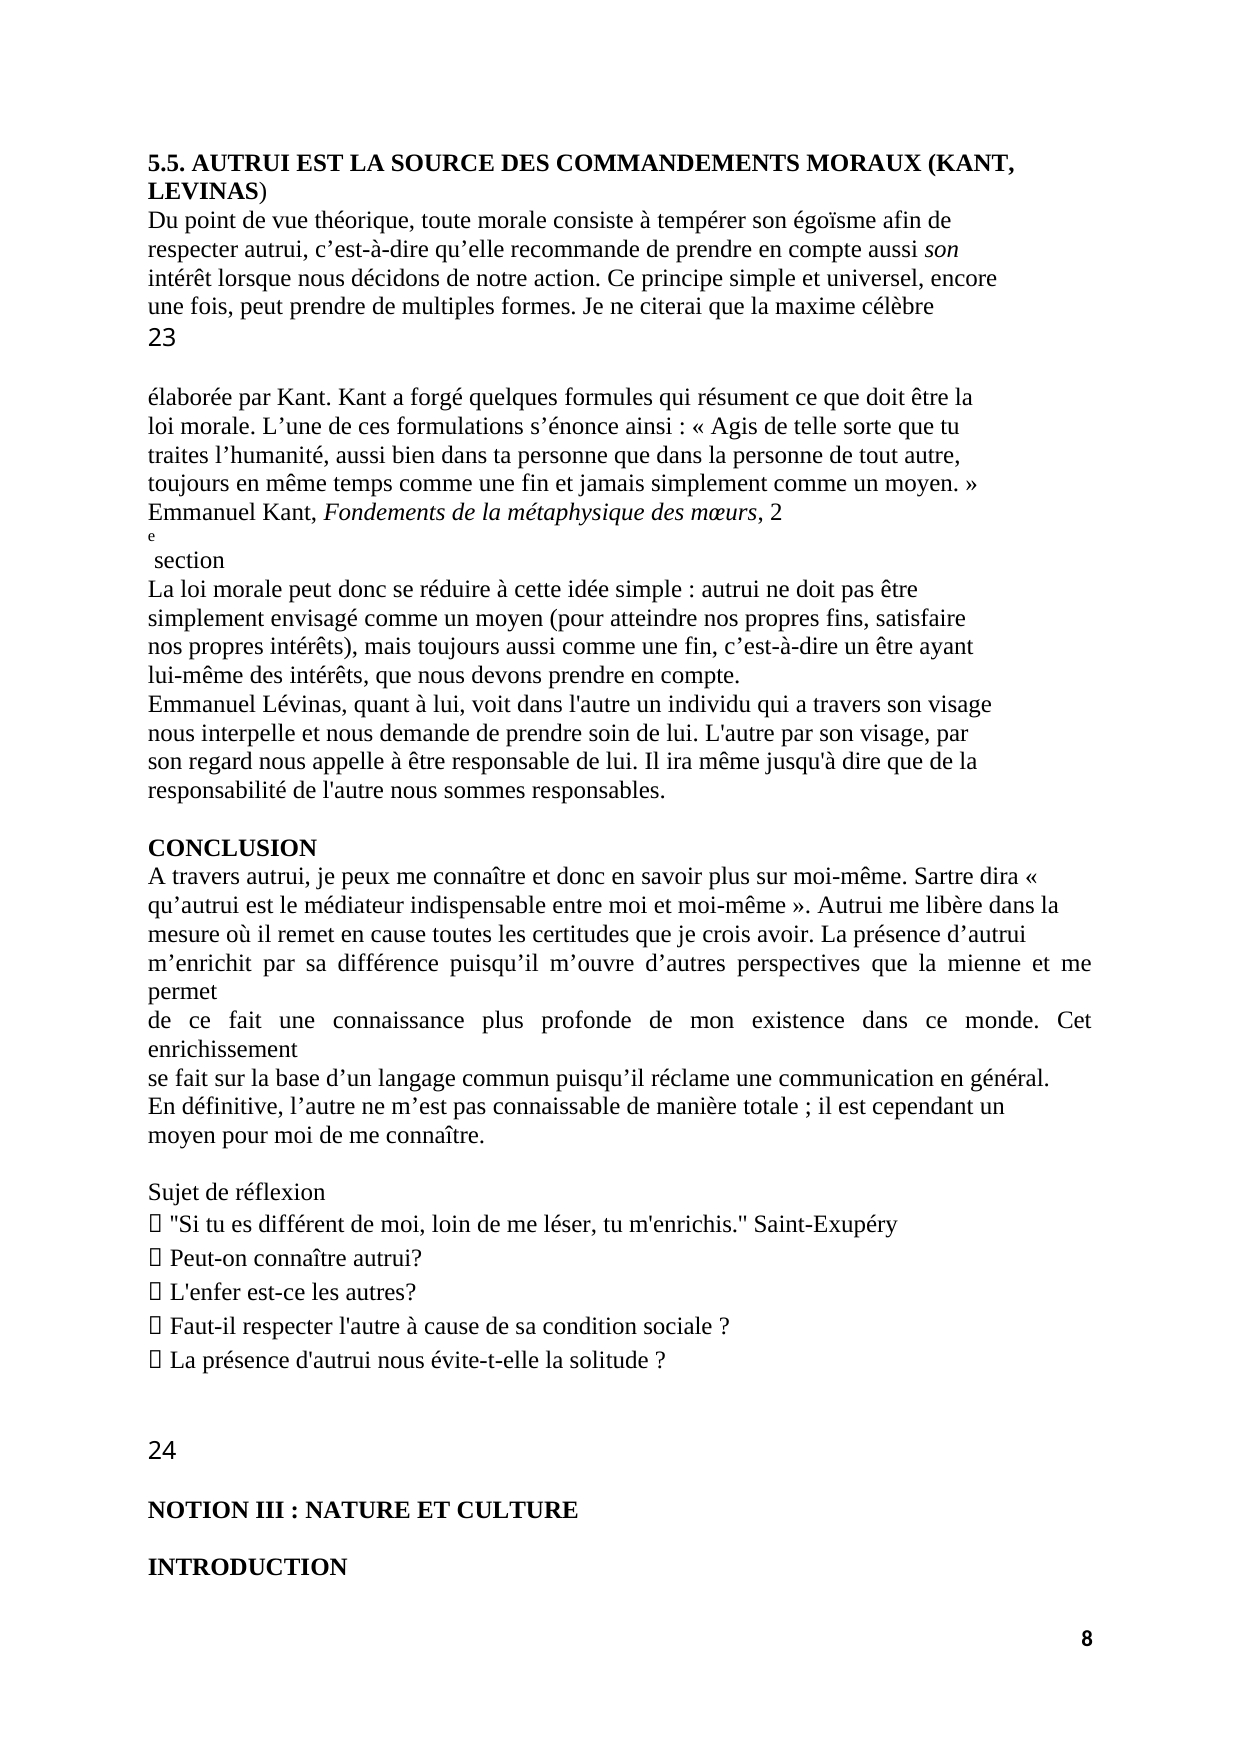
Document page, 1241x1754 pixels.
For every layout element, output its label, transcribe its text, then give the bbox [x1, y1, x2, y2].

text Emmanuel Kant, Fondements de la métaphysique des mœurs, 2 [148, 497, 1093, 526]
text 23 [148, 320, 1093, 354]
text INTRODUCTION [148, 1552, 1093, 1581]
text  Peut-on connaître autrui? [148, 1240, 1093, 1274]
text m’enrichit par sa différence puisqu’il m’ouvre d’autres perspectives que la mienne et me permet [148, 948, 1093, 1005]
text qu’autrui est le médiateur indispensable entre moi et moi-même ». Autrui me libère dans la [148, 890, 1093, 919]
text La loi morale peut donc se réduire à cette idée simple : autrui ne doit pas être [148, 574, 1093, 603]
text  L'enfer est-ce les autres? [148, 1274, 1093, 1308]
text nos propres intérêts), mais toujours aussi comme une fin, c’est-à-dire un être ayant [148, 631, 1093, 660]
text nous interpelle et nous demande de prendre soin de lui. L'autre par son visage, par [148, 718, 1093, 746]
text lui-même des intérêts, que nous devons prendre en compte. [148, 660, 1093, 689]
text intérêt lorsque nous décidons de notre action. Ce principe simple et universel, encore [148, 263, 1093, 291]
text Emmanuel Lévinas, quant à lui, voit dans l'autre un individu qui a travers son visage [148, 689, 1093, 718]
text mesure où il remet en cause toutes les certitudes que je crois avoir. La présence d’autrui [148, 919, 1093, 948]
text section [148, 545, 1093, 574]
text toujours en même temps comme une fin et jamais simplement comme un moyen. » [148, 468, 1093, 497]
text 24 [148, 1433, 1093, 1467]
text Du point de vue théorique, toute morale consiste à tempérer son égoïsme afin de [148, 205, 1093, 234]
text se fait sur la base d’un langage commun puisqu’il réclame une communication en général. [148, 1063, 1093, 1091]
text responsabilité de l'autre nous sommes responsables. [148, 775, 1093, 804]
text NOTION III : NATURE ET CULTURE [148, 1495, 1093, 1523]
text son regard nous appelle à être responsable de lui. Il ira même jusqu'à dire que de la [148, 746, 1093, 775]
text une fois, peut prendre de multiples formes. Je ne citerai que la maxime célèbre [148, 291, 1093, 320]
text LEVINAS) [148, 176, 1093, 205]
text  Faut-il respecter l'autre à cause de sa condition sociale ? [148, 1308, 1093, 1342]
text A travers autrui, je peux me connaître et donc en savoir plus sur moi-même. Sartre dira « [148, 861, 1093, 890]
text loi morale. L’une de ces formulations s’énonce ainsi : « Agis de telle sorte que tu [148, 411, 1093, 440]
text respecter autrui, c’est-à-dire qu’elle recommande de prendre en compte aussi son [148, 234, 1093, 263]
text moyen pour moi de me connaître. [148, 1120, 1093, 1149]
text Sujet de réflexion [148, 1177, 1093, 1206]
text de ce fait une connaissance plus profonde de mon existence dans ce monde. Cet enrichissement [148, 1005, 1093, 1063]
text CONCLUSION [148, 833, 1093, 861]
text  ''Si tu es différent de moi, loin de me léser, tu m'enrichis.'' Saint-Exupéry [148, 1206, 1093, 1240]
text En définitive, l’autre ne m’est pas connaissable de manière totale ; il est cependant un [148, 1091, 1093, 1120]
text  La présence d'autrui nous évite-t-elle la solitude ? [148, 1342, 1093, 1376]
text e [148, 526, 1093, 545]
text 5.5. AUTRUI EST LA SOURCE DES COMMANDEMENTS MORAUX (KANT, [148, 148, 1093, 176]
text simplement envisagé comme un moyen (pour atteindre nos propres fins, satisfaire [148, 603, 1093, 631]
text traites l’humanité, aussi bien dans ta personne que dans la personne de tout autre, [148, 440, 1093, 468]
text élaborée par Kant. Kant a forgé quelques formules qui résument ce que doit être la [148, 382, 1093, 411]
